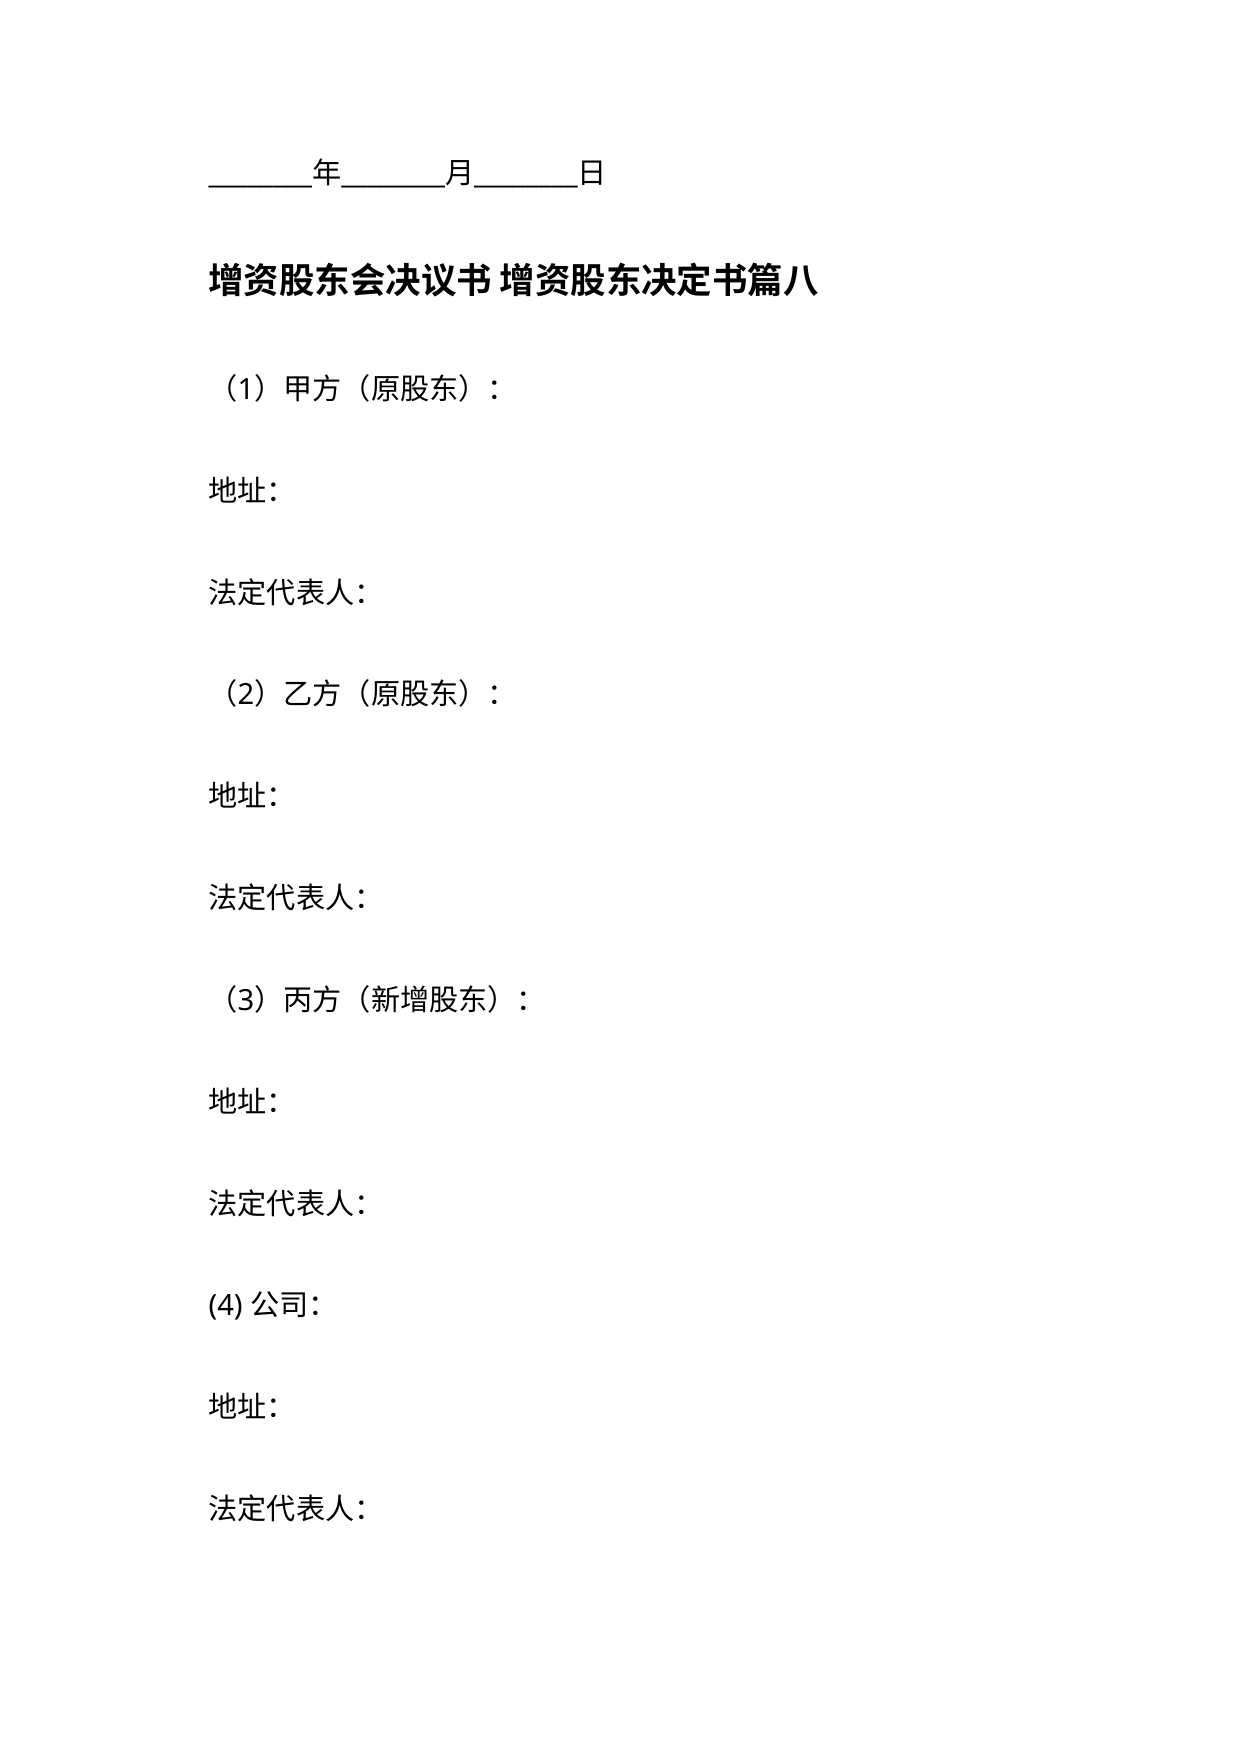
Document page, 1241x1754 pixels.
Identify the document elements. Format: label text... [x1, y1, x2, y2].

text （2）乙方（原股东）： [150, 671, 1090, 713]
text 法定代表人： [150, 1486, 1090, 1528]
text 地址： [150, 1078, 1090, 1121]
text 增资股东会决议书 增资股东决定书篇八 [150, 252, 1090, 303]
text （3）丙方（新增股东）： [150, 976, 1090, 1019]
text 地址： [150, 467, 1090, 510]
text 法定代表人： [150, 569, 1090, 611]
text (4) 公司： [150, 1282, 1090, 1324]
text 法定代表人： [150, 875, 1090, 917]
text （1）甲方（原股东）： [150, 365, 1090, 408]
text 地址： [150, 773, 1090, 815]
text 法定代表人： [150, 1180, 1090, 1222]
text ________年________月________日 [150, 150, 1090, 192]
text 地址： [150, 1384, 1090, 1426]
